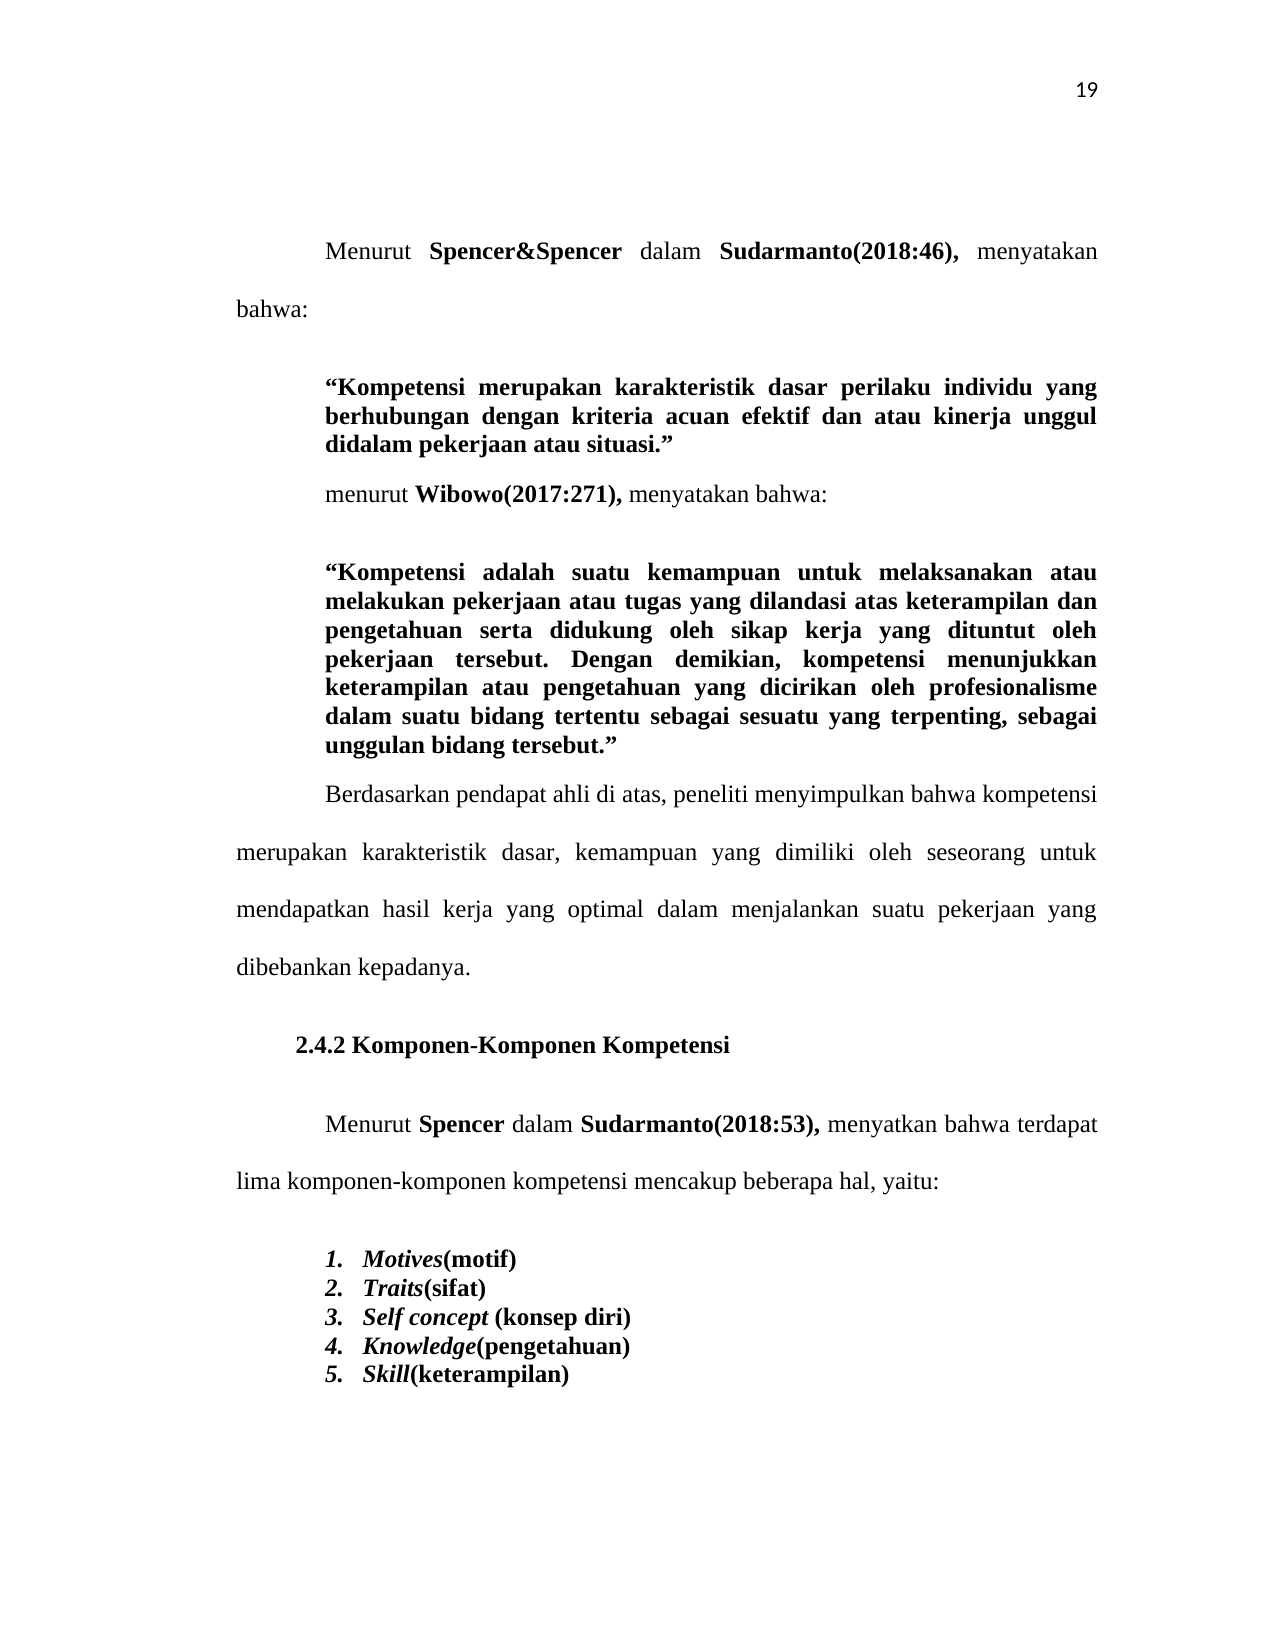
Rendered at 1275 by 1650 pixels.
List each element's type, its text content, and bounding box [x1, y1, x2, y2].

list Traits(sifat) [325, 1273, 1098, 1302]
text 2.4.2 Komponen-Komponen Kompetensi [295, 1030, 1098, 1059]
text Menurut Spencer dalam Sudarmanto(2018:53), menyatkan bahwa terdapat lima komponen-komponen kompetensi mencakup beberapa hal, yaitu: [236, 1109, 1098, 1195]
text “Kompetensi adalah suatu kemampuan untuk melaksanakan atau melakukan pekerjaan atau tugas yang dilandasi atas keterampilan dan pengetahuan serta didukung oleh sikap kerja yang dituntut oleh pekerjaan tersebut. Dengan demikian, kompetensi menunjukkan keterampilan atau pengetahuan yang dicirikan oleh profesionalisme dalam suatu bidang tertentu sebagai sesuatu yang terpenting, sebagai unggulan bidang tersebut.” [325, 557, 1098, 759]
list Skill(keterampilan) [325, 1359, 1098, 1388]
text Berdasarkan pendapat ahli di atas, peneliti menyimpulkan bahwa kompetensi merupakan karakteristik dasar, kemampuan yang dimiliki oleh seseorang untuk mendapatkan hasil kerja yang optimal dalam menjalankan suatu pekerjaan yang dibebankan kepadanya. [236, 779, 1098, 981]
list Motives(motif) [325, 1244, 1098, 1273]
list Knowledge(pengetahuan) [325, 1331, 1098, 1359]
list Self concept (konsep diri) [325, 1302, 1098, 1331]
text Menurut Spencer&Spencer dalam Sudarmanto(2018:46), menyatakan bahwa: [236, 236, 1098, 322]
text menurut Wibowo(2017:271), menyatakan bahwa: [250, 479, 1098, 508]
text “Kompetensi merupakan karakteristik dasar perilaku individu yang berhubungan dengan kriteria acuan efektif dan atau kinerja unggul didalam pekerjaan atau situasi.” [325, 372, 1098, 458]
